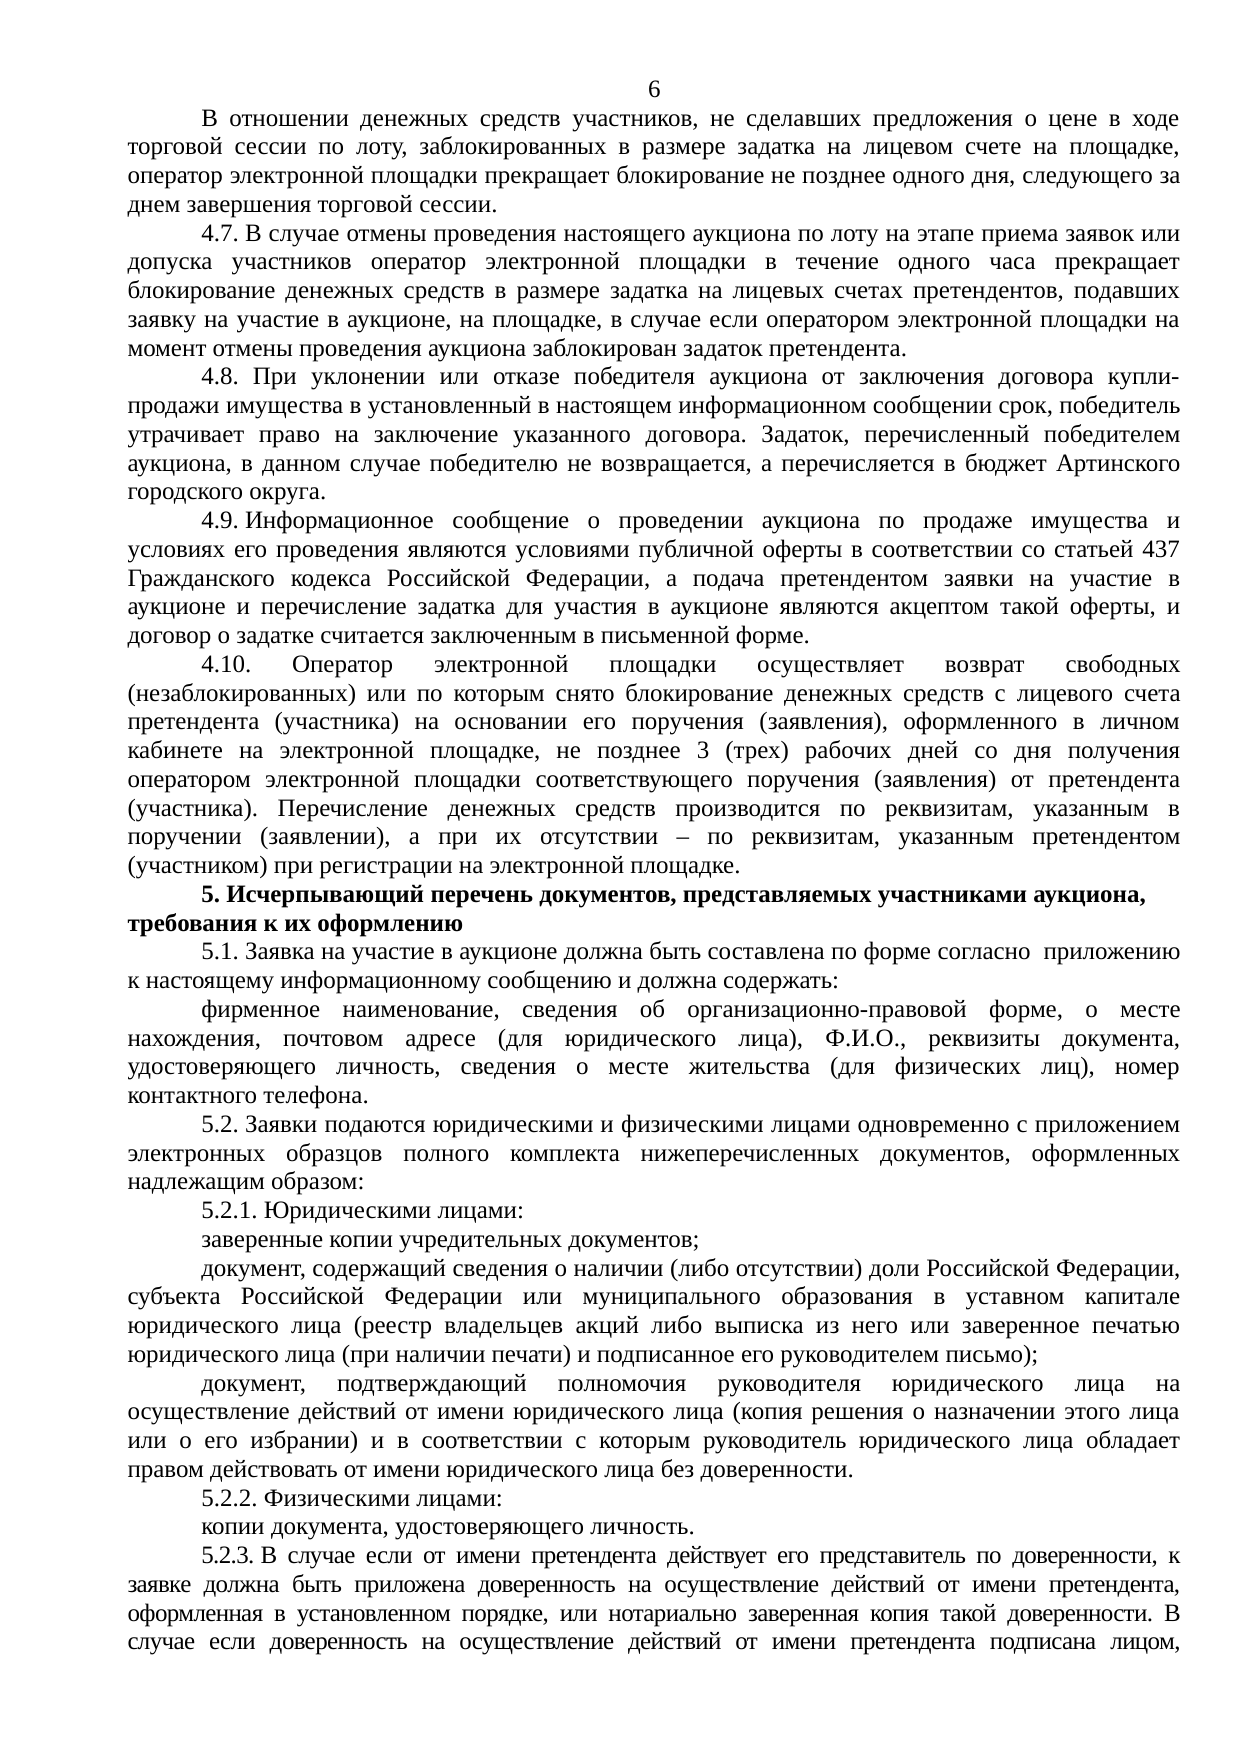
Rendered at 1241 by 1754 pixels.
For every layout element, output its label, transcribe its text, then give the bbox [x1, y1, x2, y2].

text фирменное наименование, сведения об организационно-правовой форме, о месте нахождения, почтовом адресе (для юридического лица), Ф.И.О., реквизиты документа, удостоверяющего личность, сведения о месте жительства (для физических лиц), номер контактного телефона. [127, 994, 1181, 1109]
list 4.8. При уклонении или отказе победителя аукциона от заключения договора купли-продажи имущества в установленный в настоящем информационном сообщении срок, победитель утрачивает право на заключение указанного договора. Задаток, перечисленный победителем аукциона, в данном случае победителю не возвращается, а перечисляется в бюджет Артинского городского округа. [127, 361, 1181, 505]
text 5.2. Заявки подаются юридическими и физическими лицами одновременно с приложением электронных образцов полного комплекта нижеперечисленных документов, оформленных надлежащим образом: [127, 1109, 1181, 1195]
text 5.2.1. Юридическими лицами: [127, 1195, 1181, 1224]
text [127, 1540, 1181, 1655]
text документ, подтверждающий полномочия руководителя юридического лица на осуществление действий от имени юридического лица (копия решения о назначении этого лица или о его избрании) и в соответствии с которым руководитель юридического лица обладает правом действовать от имени юридического лица без доверенности. [127, 1368, 1181, 1483]
list 4.7. В случае отмены проведения настоящего аукциона по лоту на этапе приема заявок или допуска участников оператор электронной площадки в течение одного часа прекращает блокирование денежных средств в размере задатка на лицевых счетах претендентов, подавших заявку на участие в аукционе, на площадке, в случае если оператором электронной площадки на момент отмены проведения аукциона заблокирован задаток претендента. [127, 218, 1181, 361]
text заверенные копии учредительных документов; [127, 1224, 1181, 1253]
list 4.9. Информационное сообщение о проведении аукциона по продаже имущества и условиях его проведения являются условиями публичной оферты в соответствии со статьей 437 Гражданского кодекса Российской Федерации, а подача претендентом заявки на участие в аукционе и перечисление задатка для участия в аукционе являются акцептом такой оферты, и договор о задатке считается заключенным в письменной форме. [127, 505, 1181, 649]
list В отношении денежных средств участников, не сделавших предложения о цене в ходе торговой сессии по лоту, заблокированных в размере задатка на лицевом счете на площадке, оператор электронной площадки прекращает блокирование не позднее одного дня, следующего за днем завершения торговой сессии. [127, 103, 1181, 218]
text копии документа, удостоверяющего личность. [127, 1511, 1181, 1540]
list 4.10. Оператор электронной площадки осуществляет возврат свободных (незаблокированных) или по которым снято блокирование денежных средств с лицевого счета претендента (участника) на основании его поручения (заявления), оформленного в личном кабинете на электронной площадке, не позднее 3 (трех) рабочих дней со дня получения оператором электронной площадки соответствующего поручения (заявления) от претендента (участника). Перечисление денежных средств производится по реквизитам, указанным в поручении (заявлении), а при их отсутствии – по реквизитам, указанным претендентом (участником) при регистрации на электронной площадке. [127, 649, 1181, 879]
text 5.2.2. Физическими лицами: [127, 1483, 1181, 1511]
text 5.1. Заявка на участие в аукционе должна быть составлена по форме согласно приложению к настоящему информационному сообщению и должна содержать: [127, 936, 1181, 994]
text 5. Исчерпывающий перечень документов, представляемых участниками аукциона, требования к их оформлению [127, 879, 1181, 936]
text документ, содержащий сведения о наличии (либо отсутствии) доли Российской Федерации, субъекта Российской Федерации или муниципального образования в уставном капитале юридического лица (реестр владельцев акций либо выписка из него или заверенное печатью юридического лица (при наличии печати) и подписанное его руководителем письмо); [127, 1253, 1181, 1368]
